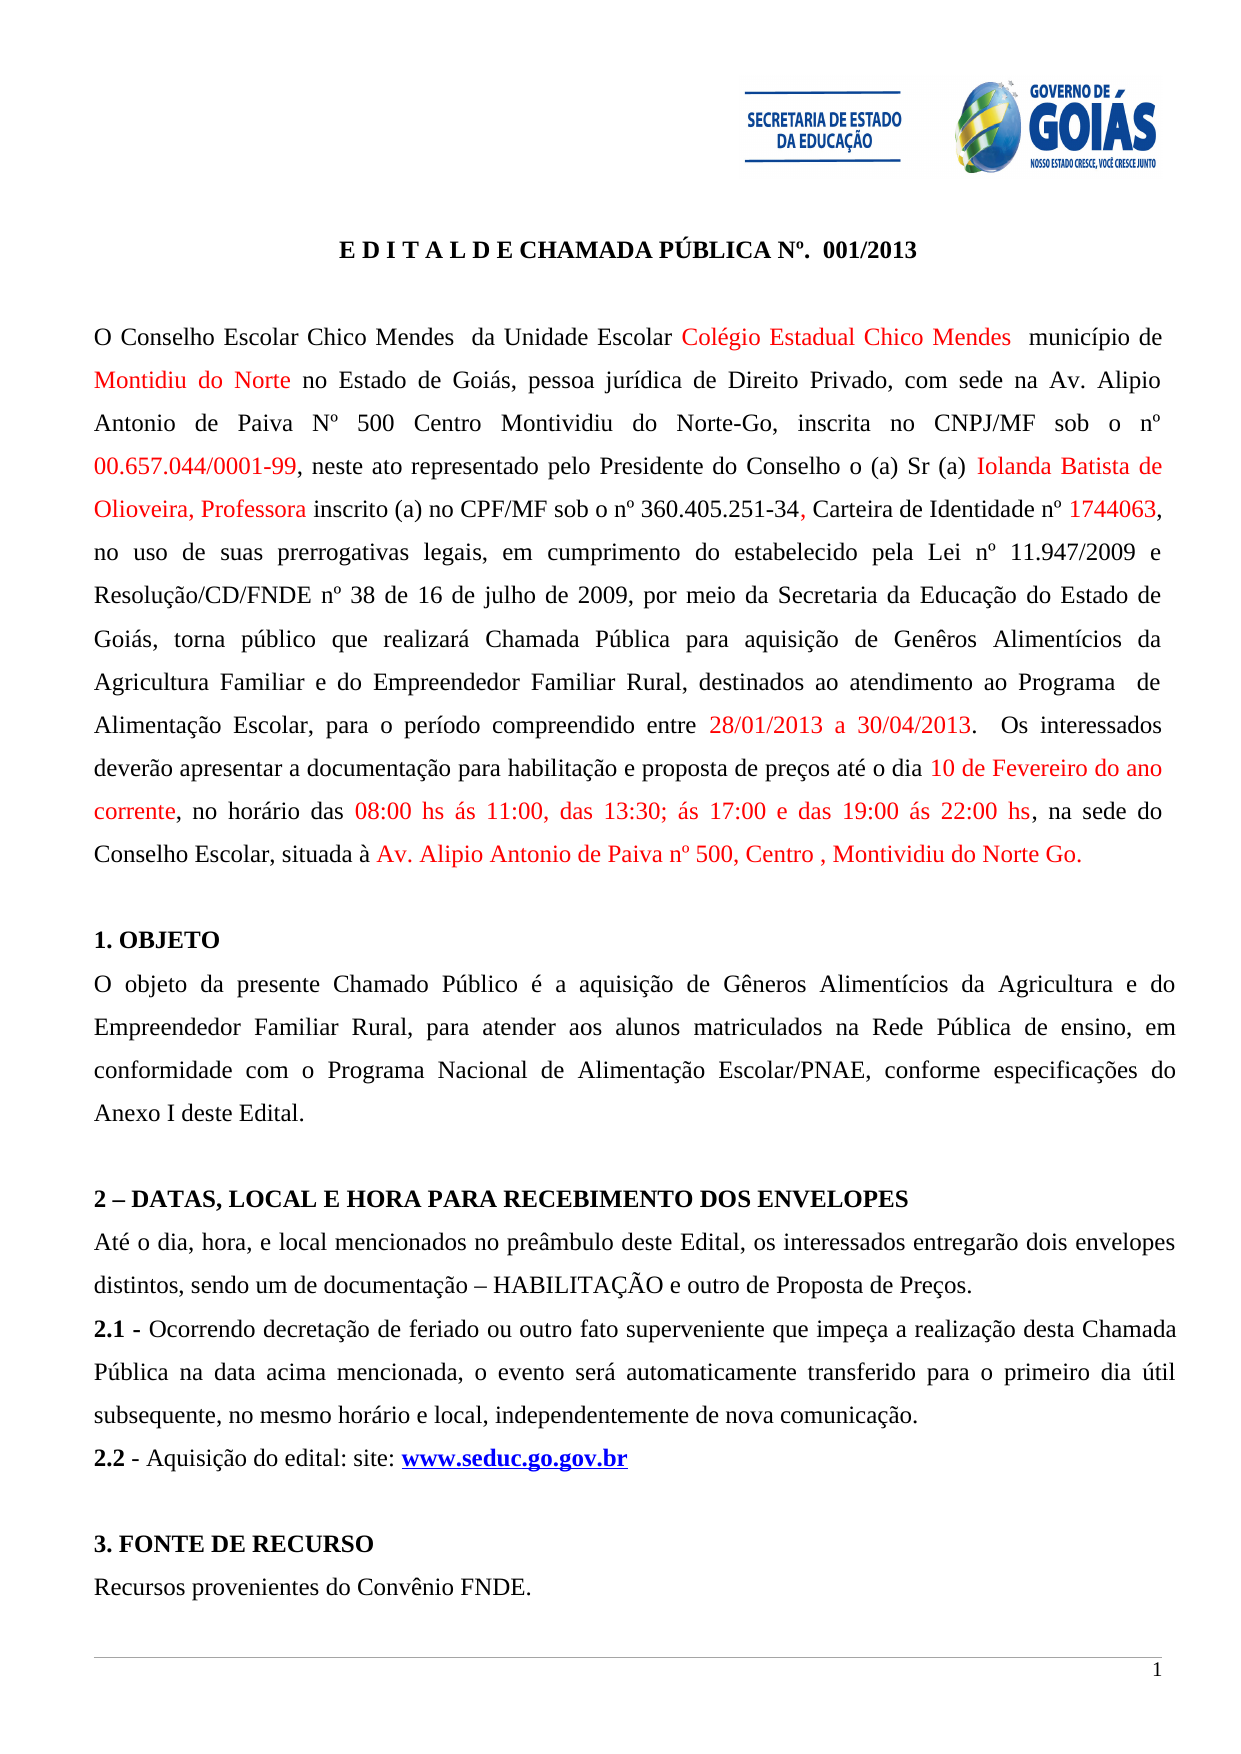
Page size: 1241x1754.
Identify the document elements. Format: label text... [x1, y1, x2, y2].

text 2 – DATAS, LOCAL E HORA PARA RECEBIMENTO DOS ENVELOPES [94, 1184, 1177, 1213]
text 3. FONTE DE RECURSO [94, 1529, 1177, 1558]
text Recursos provenientes do Convênio FNDE. [94, 1572, 1177, 1601]
text 2.2 - Aquisição do edital: site: www.seduc.go.gov.br [94, 1443, 1177, 1472]
text 1. OBJETO [94, 926, 1177, 954]
text E D I T A L D E CHAMADA PÚBLICA Nº. 001/2013 [94, 236, 1162, 264]
text 2.1 - Ocorrendo decretação de feriado ou outro fato superveniente que impeça a realização desta Chamada Pública na data acima mencionada, o evento será automaticamente transferido para o primeiro dia útil subsequente, no mesmo horário e local, independentemente de nova comunicação. [94, 1314, 1177, 1429]
text Até o dia, hora, e local mencionados no preâmbulo deste Edital, os interessados entregarão dois envelopes distintos, sendo um de documentação – HABILITAÇÃO e outro de Proposta de Preços. [94, 1227, 1177, 1299]
picture [739, 75, 1163, 179]
text O objeto da presente Chamado Público é a aquisição de Gêneros Alimentícios da Agricultura e do Empreendedor Familiar Rural, para atender aos alunos matriculados na Rede Pública de ensino, em conformidade com o Programa Nacional de Alimentação Escolar/PNAE, conforme especificações do Anexo I deste Edital. [94, 969, 1177, 1127]
text O Conselho Escolar Chico Mendes da Unidade Escolar Colégio Estadual Chico Mendes município de Montidiu do Norte no Estado de Goiás, pessoa jurídica de Direito Privado, com sede na Av. Alipio Antonio de Paiva Nº 500 Centro Montividiu do Norte-Go, inscrita no CNPJ/MF sob o nº 00.657.044/0001-99, neste ato representado pelo Presidente do Conselho o (a) Sr (a) Iolanda Batista de Olioveira, Professora inscrito (a) no CPF/MF sob o nº 360.405.251-34, Carteira de Identidade nº 1744063, no uso de suas prerrogativas legais, em cumprimento do estabelecido pela Lei nº 11.947/2009 e Resolução/CD/FNDE nº 38 de 16 de julho de 2009, por meio da Secretaria da Educação do Estado de Goiás, torna público que realizará Chamada Pública para aquisição de Genêros Alimentícios da Agricultura Familiar e do Empreendedor Familiar Rural, destinados ao atendimento ao Programa de Alimentação Escolar, para o período compreendido entre 28/01/2013 a 30/04/2013. Os interessados deverão apresentar a documentação para habilitação e proposta de preços até o dia 10 de Fevereiro do ano corrente, no horário das 08:00 hs ás 11:00, das 13:30; ás 17:00 e das 19:00 ás 22:00 hs, na sede do Conselho Escolar, situada à Av. Alipio Antonio de Paiva nº 500, Centro , Montividiu do Norte Go. [94, 322, 1162, 868]
